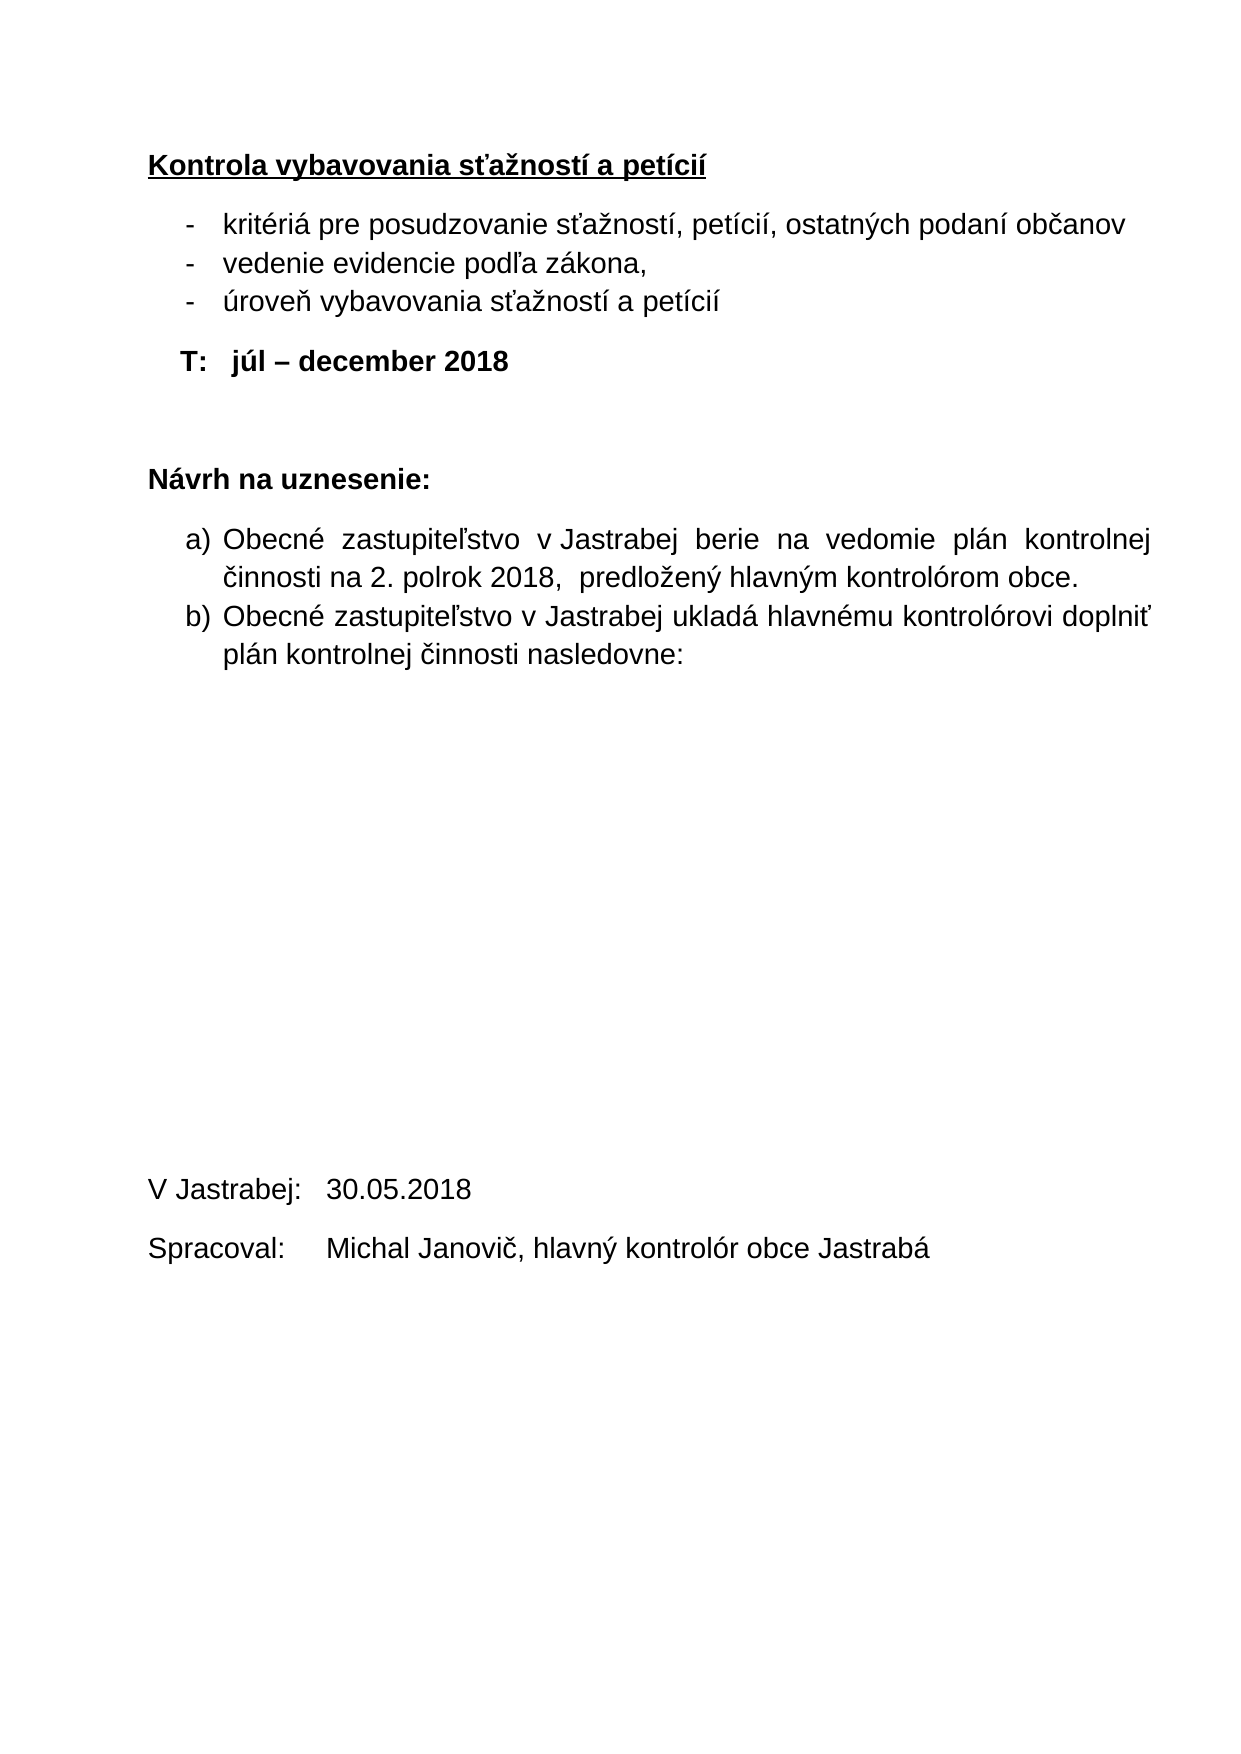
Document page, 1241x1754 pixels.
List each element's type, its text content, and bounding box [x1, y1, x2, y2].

list Obecné zastupiteľstvo v Jastrabej berie na vedomie plán kontrolnej činnosti na 2. polrok 2018, predložený hlavným kontrolórom obce. [185, 522, 1152, 594]
list Obecné zastupiteľstvo v Jastrabej ukladá hlavnému kontrolórovi doplniť plán kontrolnej činnosti nasledovne: [185, 599, 1152, 671]
text Návrh na uznesenie: [148, 462, 1152, 496]
text Kontrola vybavovania sťažností a petícií [148, 148, 1152, 181]
text Spracoval: Michal Janovič, hlavný kontrolór obce Jastrabá [148, 1231, 1152, 1264]
list úroveň vybavovania sťažností a petícií [185, 284, 1152, 318]
text V Jastrabej: 30.05.2018 [148, 1172, 1152, 1205]
text T: júl – december 2018 [148, 343, 1152, 377]
list vedenie evidencie podľa zákona, [185, 246, 1152, 279]
list kritériá pre posudzovanie sťažností, petícií, ostatných podaní občanov [185, 207, 1152, 241]
